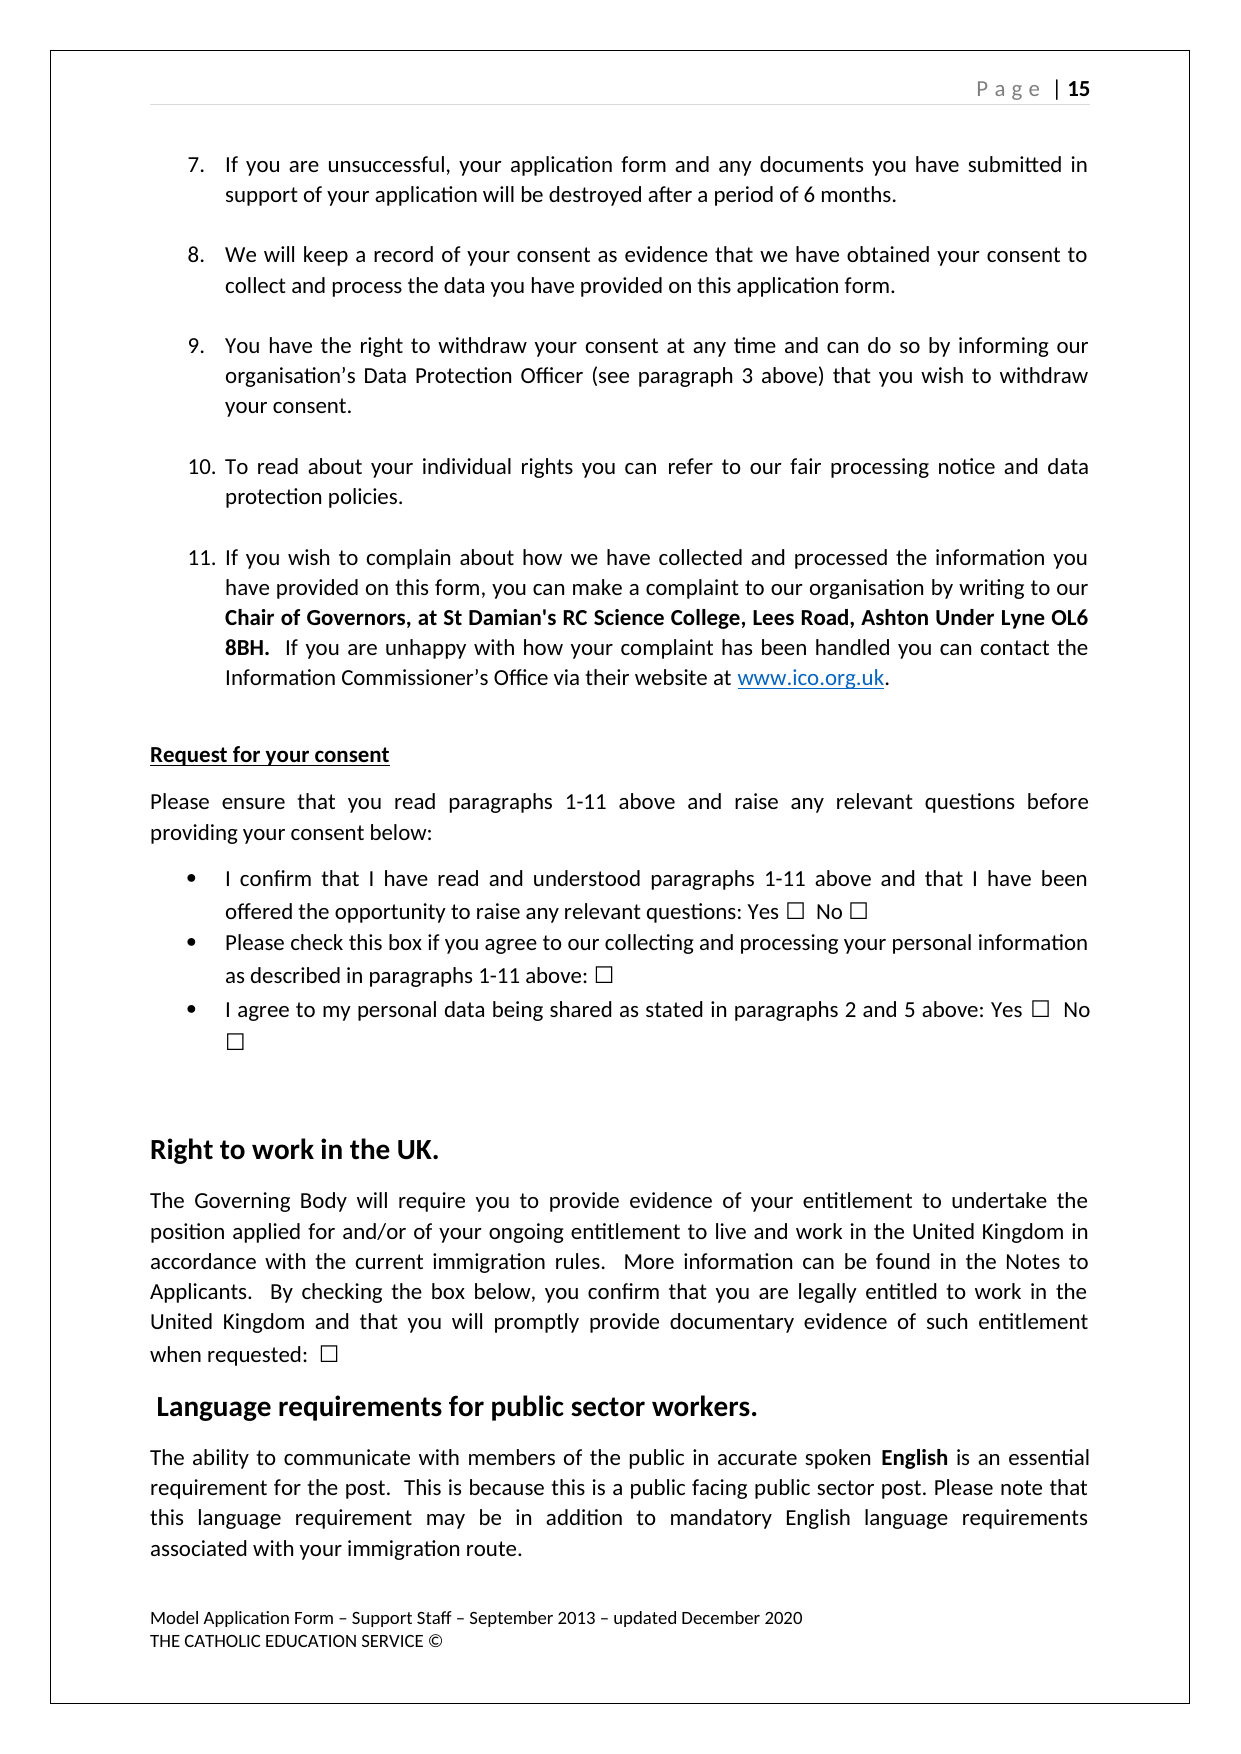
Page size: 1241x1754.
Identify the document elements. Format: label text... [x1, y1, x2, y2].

list If you wish to complain about how we have collected and processed the information you have provided on this form, you can make a complaint to our organisation by writing to our Chair of Governors, at St Damian's RC Science College, Lees Road, Ashton Under Lyne OL6 8BH. If you are unhappy with how your complaint has been handled you can contact the Information Commissioner’s Office via their website at www.ico.org.uk. [187, 543, 1090, 692]
list If you are unsuccessful, your application form and any documents you have submitted in support of your application will be destroyed after a period of 6 months. [187, 150, 1090, 208]
list To read about your individual rights you can refer to our fair processing notice and data protection policies. [187, 452, 1090, 510]
list We will keep a record of your consent as evidence that we have obtained your consent to collect and process the data you have provided on this application form. [187, 241, 1090, 299]
list You have the right to withdraw your consent at any time and can do so by informing our organisation’s Data Protection Officer (see paragraph 3 above) that you wish to withdraw your consent. [187, 331, 1090, 420]
text Right to work in the UK. [150, 1131, 1090, 1167]
text The Governing Body will require you to provide evidence of your entitlement to undertake the position applied for and/or of your ongoing entitlement to live and work in the United Kingdom in accordance with the current immigration rules. More information can be found in the Notes to Applicants. By checking the box below, you confirm that you are legally entitled to work in the United Kingdom and that you will promptly provide documentary evidence of such entitlement when requested: [150, 1187, 1090, 1369]
list I confirm that I have read and understood paragraphs 1-11 above and that I have been offered the opportunity to raise any relevant questions: Yes No [187, 864, 1090, 926]
list I agree to my personal data being shared as stated in paragraphs 2 and 5 above: Yes No [187, 992, 1090, 1057]
text Please ensure that you read paragraphs 1-11 above and raise any relevant questions before providing your consent below: [150, 787, 1090, 846]
text Request for your consent [150, 741, 1090, 769]
text Language requirements for public sector workers. [150, 1388, 1090, 1424]
list Please check this box if you agree to our collecting and processing your personal information as described in paragraphs 1-11 above: [187, 928, 1090, 990]
text The ability to communicate with members of the public in accurate spoken English is an essential requirement for the post. This is because this is a public facing public sector post. Please note that this language requirement may be in addition to mandatory English language requirements associated with your immigration route. [150, 1443, 1090, 1562]
